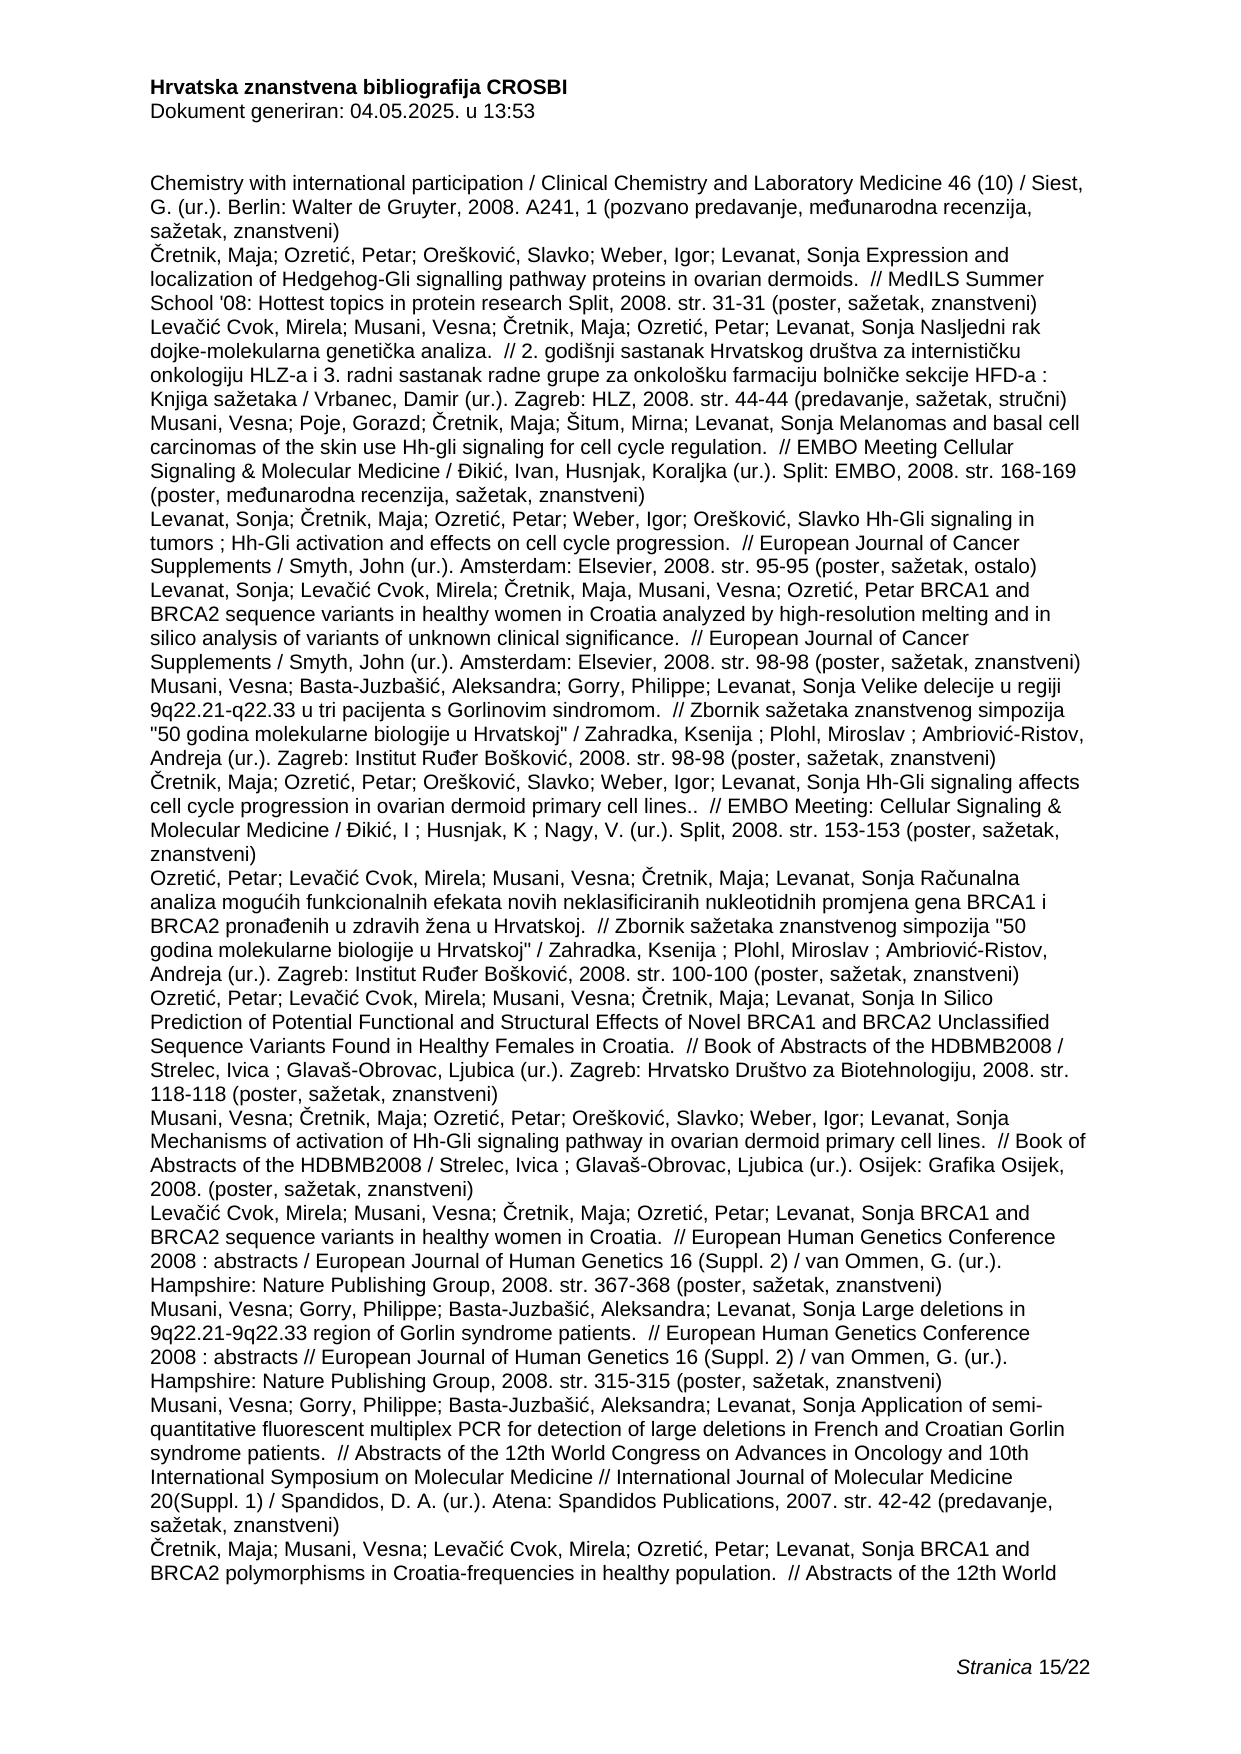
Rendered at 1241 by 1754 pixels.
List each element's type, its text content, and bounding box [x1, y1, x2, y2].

text Musani, Vesna; Gorry, Philippe; Basta-Juzbašić, Aleksandra; Levanat, Sonja [150, 1393, 1090, 1537]
text Levačić Cvok, Mirela; Musani, Vesna; Čretnik, Maja; Ozretić, Petar; Levanat, Sonja [150, 1201, 1090, 1297]
text Levanat, Sonja; Čretnik, Maja; Ozretić, Petar; Weber, Igor; Orešković, Slavko [150, 506, 1090, 578]
text Levanat, Sonja; Levačić Cvok, Mirela; Čretnik, Maja, Musani, Vesna; Ozretić, Petar [150, 578, 1090, 674]
text Ozretić, Petar; Levačić Cvok, Mirela; Musani, Vesna; Čretnik, Maja; Levanat, Sonja [150, 866, 1090, 986]
text Čretnik, Maja; Ozretić, Petar; Orešković, Slavko; Weber, Igor; Levanat, Sonja [150, 770, 1090, 866]
text Musani, Vesna; Gorry, Philippe; Basta-Juzbašić, Aleksandra; Levanat, Sonja [150, 1297, 1090, 1393]
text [150, 1537, 1090, 1584]
text Musani, Vesna; Basta-Juzbašić, Aleksandra; Gorry, Philippe; Levanat, Sonja [150, 674, 1090, 770]
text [150, 171, 1090, 243]
text Levačić Cvok, Mirela; Musani, Vesna; Čretnik, Maja; Ozretić, Petar; Levanat, Sonja [150, 315, 1090, 411]
text Čretnik, Maja; Ozretić, Petar; Orešković, Slavko; Weber, Igor; Levanat, Sonja [150, 243, 1090, 315]
text Musani, Vesna; Čretnik, Maja; Ozretić, Petar; Orešković, Slavko; Weber, Igor; Levanat, Sonja [150, 1105, 1090, 1201]
text Musani, Vesna; Poje, Gorazd; Čretnik, Maja; Šitum, Mirna; Levanat, Sonja [150, 411, 1090, 506]
text Ozretić, Petar; Levačić Cvok, Mirela; Musani, Vesna; Čretnik, Maja; Levanat, Sonja [150, 986, 1090, 1105]
